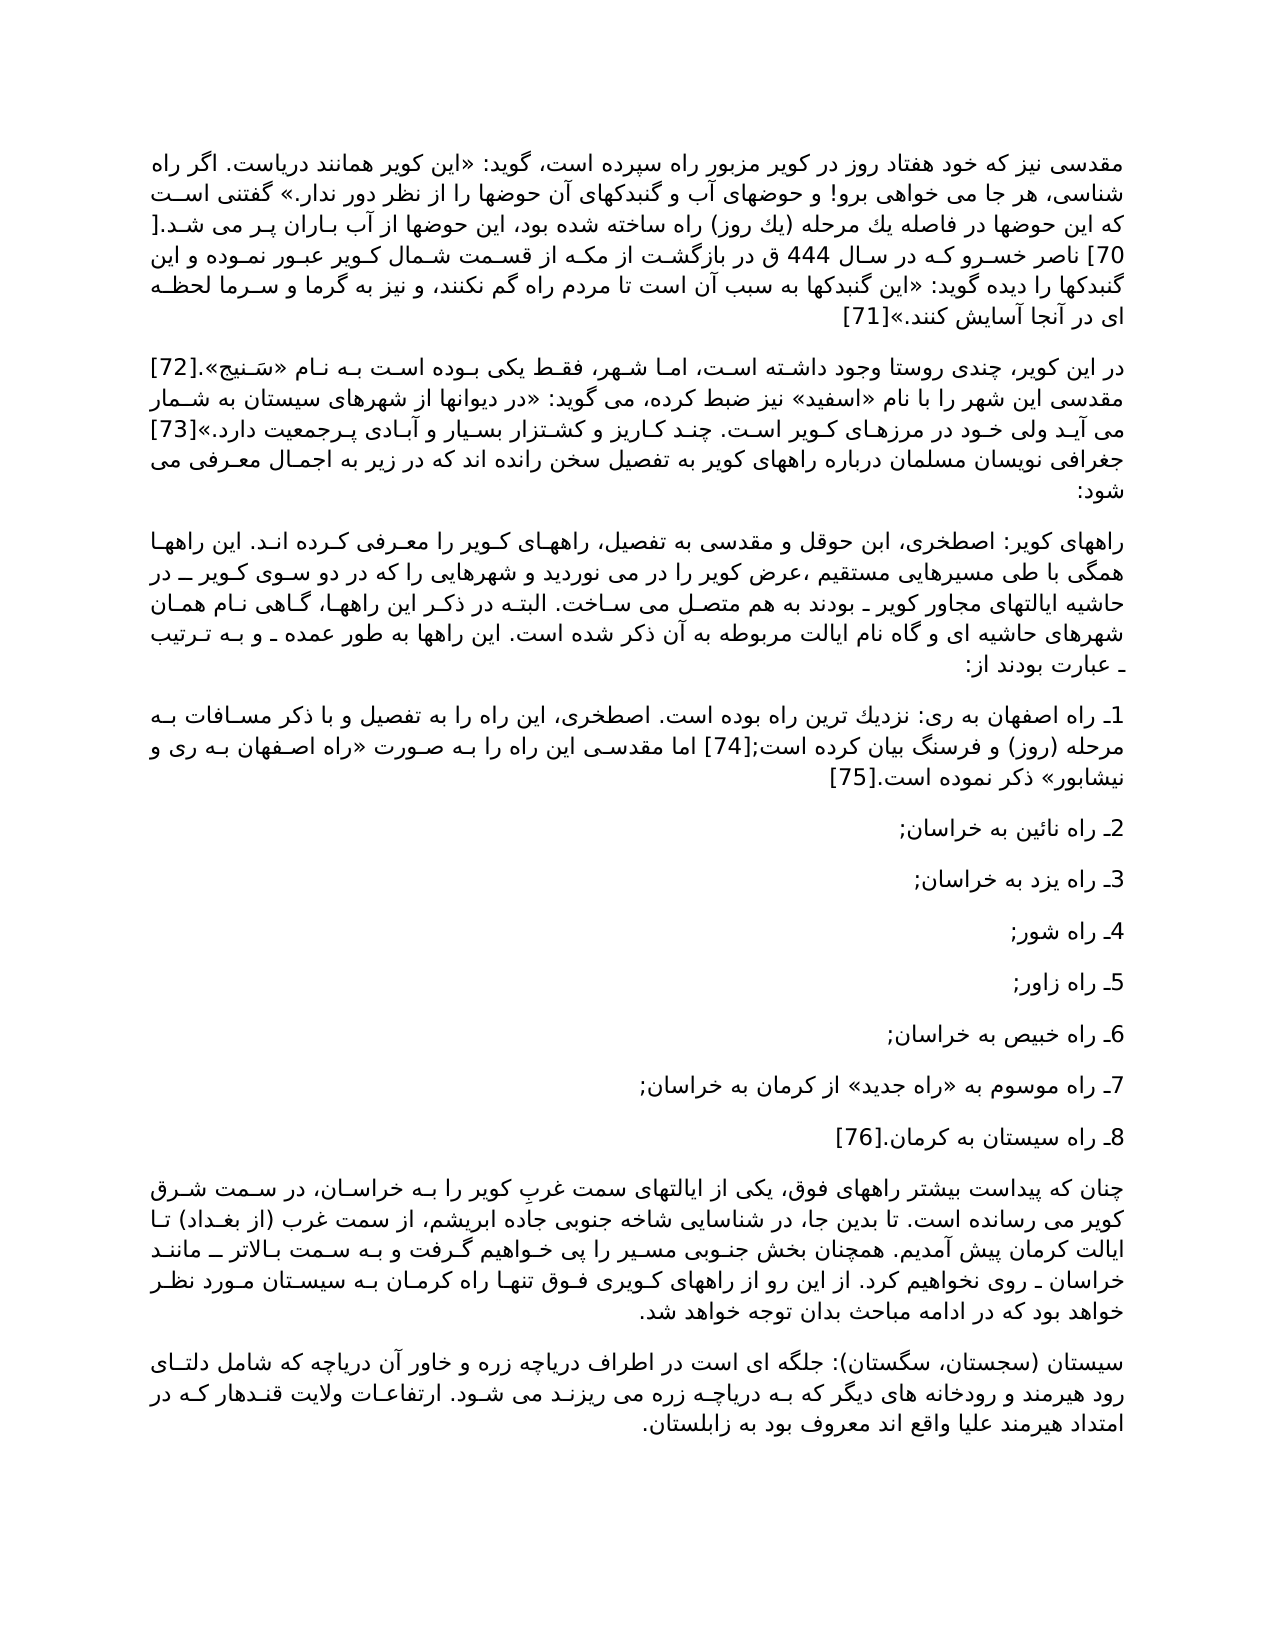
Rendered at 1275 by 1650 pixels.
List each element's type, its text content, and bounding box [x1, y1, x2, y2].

text 8ـ راه سيستان به كرمان.[76] [150, 1124, 1125, 1151]
text راههاى كوير: اصطخرى، ابن حوقل و مقدسى به تفصيل، راههاى كوير را معرفى كرده اند. اين راهها همگى با طى مسيرهايى مستقيم ،عرض كوير را در مى نورديد و شهرهايى را كه در دو سوى كوير ـ در حاشيه ايالتهاى مجاور كوير ـ بودند به هم متصل مى ساخت. البته در ذكر اين راهها، گاهى نام همان شهرهاى حاشيه اى و گاه نام ايالت مربوطه به آن ذكر شده است. اين راهها به طور عمده ـ و به ترتيب ـ عبارت بودند از: [150, 528, 1125, 678]
text 2ـ راه نائين به خراسان; [150, 815, 1125, 842]
text 5ـ راه زاور; [150, 969, 1125, 996]
text در اين كوير، چندى روستا وجود داشته است، اما شهر، فقط يكى بوده است به نام «سَنيج».[72] مقدسى اين شهر را با نام «اسفيد» نيز ضبط كرده، مى گويد: «در ديوانها از شهرهاى سيستان به شمار مى آيد ولى خود در مرزهاى كوير است. چند كاريز و كشتزار بسيار و آبادى پرجمعيت دارد.»[73] جغرافى نويسان مسلمان درباره راههاى كوير به تفصيل سخن رانده اند كه در زير به اجمال معرفى مى شود: [150, 354, 1125, 504]
text چنان كه پيداست بيشتر راههاى فوق، يكى از ايالتهاى سمت غربِ كوير را به خراسان، در سمت شرق كوير مى رسانده است. تا بدين جا، در شناسايى شاخه جنوبى جاده ابريشم، از سمت غرب (از بغداد) تا ايالت كرمان پيش آمديم. همچنان بخش جنوبى مسير را پى خواهيم گرفت و به سمت بالاتر ـ مانند خراسان ـ روى نخواهيم كرد. از اين رو از راههاى كويرى فوق تنها راه كرمان به سيستان مورد نظر خواهد بود كه در ادامه مباحث بدان توجه خواهد شد. [150, 1175, 1125, 1324]
text سيستان (سجستان، سگستان): جلگه اى است در اطراف درياچه زره و خاور آن درياچه كه شامل دلتاى رود هيرمند و رودخانه هاى ديگر كه به درياچه زره مى ريزند مى شود. ارتفاعات ولايت قندهار كه در امتداد هيرمند عليا واقع اند معروف بود به زابلستان. [150, 1349, 1125, 1437]
text 6ـ راه خبيص به خراسان; [150, 1021, 1125, 1048]
text 4ـ راه شور; [150, 918, 1125, 945]
text 7ـ راه موسوم به «راه جديد» از كرمان به خراسان; [150, 1072, 1125, 1099]
text 3ـ راه يزد به خراسان; [150, 867, 1125, 893]
text 1ـ راه اصفهان به رى: نزديك ترين راه بوده است. اصطخرى، اين راه را به تفصيل و با ذكر مسافات به مرحله (روز) و فرسنگ بيان كرده است;[74] اما مقدسى اين راه را به صورت «راه اصفهان به رى و نيشابور» ذكر نموده است.[75] [150, 702, 1125, 790]
text مقدسى نيز كه خود هفتاد روز در كوير مزبور راه سپرده است، گويد: «اين كوير همانند درياست. اگر راه شناسى، هر جا مى خواهى برو! و حوضهاى آب و گنبدكهاى آن حوضها را از نظر دور ندار.» گفتنى است كه اين حوضها در فاصله يك مرحله (يك روز) راه ساخته شده بود، اين حوضها از آب باران پر مى شد.[70] ناصر خسرو كه در سال 444 ق در بازگشت از مكه از قسمت شمال كوير عبور نموده و اين گنبدكها را ديده گويد: «اين گنبدكها به سبب آن است تا مردم راه گم نكنند، و نيز به گرما و سرما لحظه اى در آنجا آسايش كنند.»[71] [150, 150, 1125, 330]
